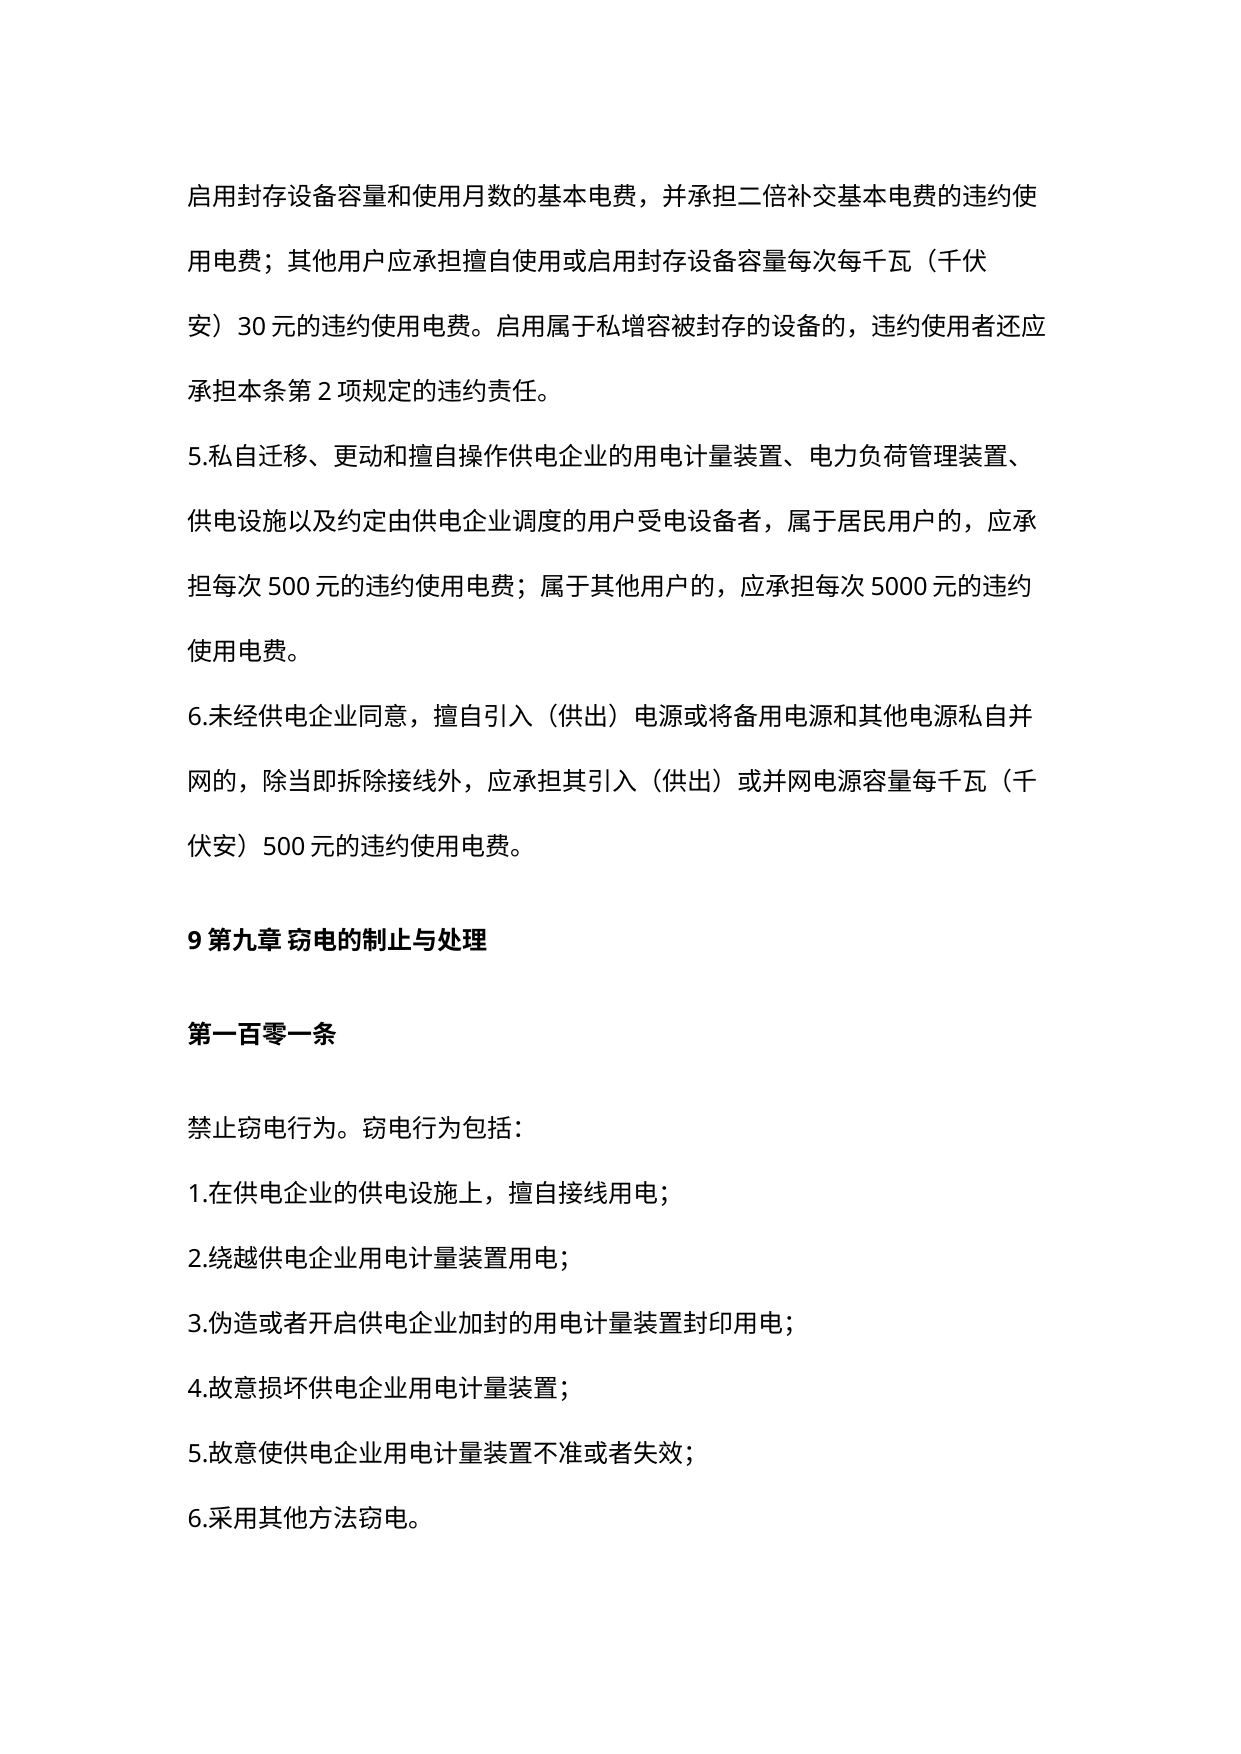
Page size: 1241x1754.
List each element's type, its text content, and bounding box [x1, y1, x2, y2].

text 禁止窃电行为。窃电行为包括： [187, 1094, 1053, 1159]
text 4.故意损坏供电企业用电计量装置； [187, 1354, 1053, 1419]
text 5.私自迁移、更动和擅自操作供电企业的用电计量装置、电力负荷管理装置、供电设施以及约定由供电企业调度的用户受电设备者，属于居民用户的，应承担每次500元的违约使用电费；属于其他用户的，应承担每次5000元的违约使用电费。 [187, 422, 1053, 682]
text 1.在供电企业的供电设施上，擅自接线用电； [187, 1159, 1053, 1224]
text 第一百零一条 [187, 1000, 1053, 1065]
text 2.绕越供电企业用电计量装置用电； [187, 1224, 1053, 1289]
text 9第九章 窃电的制止与处理 [187, 906, 1053, 971]
text 6.未经供电企业同意，擅自引入（供出）电源或将备用电源和其他电源私自并网的，除当即拆除接线外，应承担其引入（供出）或并网电源容量每千瓦（千伏安）500元的违约使用电费。 [187, 682, 1053, 877]
text 3.伪造或者开启供电企业加封的用电计量装置封印用电； [187, 1289, 1053, 1354]
text 5.故意使供电企业用电计量装置不准或者失效； [187, 1419, 1053, 1484]
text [187, 162, 1053, 422]
text 6.采用其他方法窃电。 [187, 1484, 1053, 1549]
